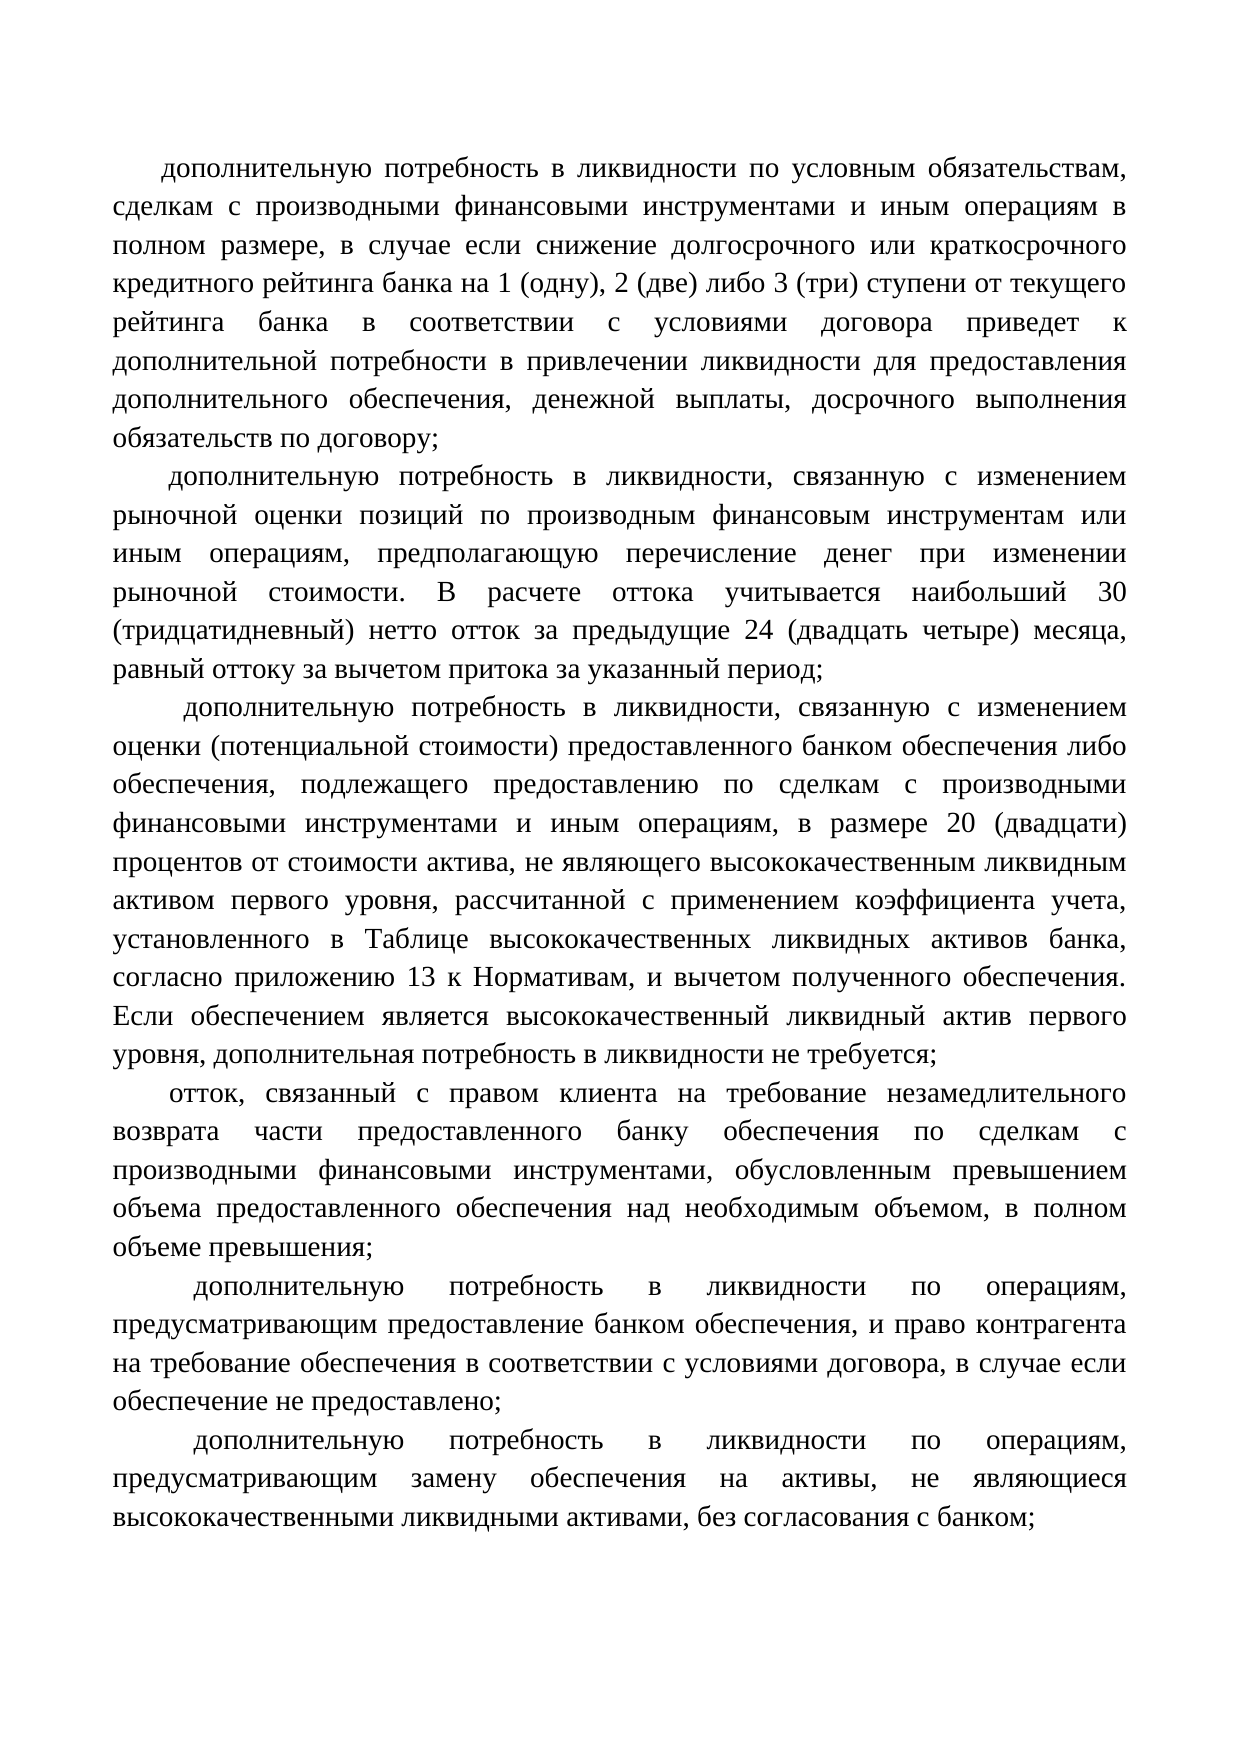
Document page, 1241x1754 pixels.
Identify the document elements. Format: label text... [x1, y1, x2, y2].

text дополнительную потребность в ликвидности, связанную с изменением рыночной оценки позиций по производным финансовым инструментам или иным операциям, предполагающую перечисление денег при изменении рыночной стоимости. В расчете оттока учитывается наибольший 30 (тридцатидневный) нетто отток за предыдущие 24 (двадцать четыре) месяца, равный оттоку за вычетом притока за указанный период; [112, 458, 1128, 684]
text дополнительную потребность в ликвидности по операциям, предусматривающим предоставление банком обеспечения, и право контрагента на требование обеспечения в соответствии с условиями договора, в случае если обеспечение не предоставлено; [112, 1268, 1128, 1417]
text отток, связанный с правом клиента на требование незамедлительного возврата части предоставленного банку обеспечения по сделкам с производными финансовыми инструментами, обусловленным превышением объема предоставленного обеспечения над необходимым объемом, в полном объеме превышения; [112, 1075, 1128, 1263]
text дополнительную потребность в ликвидности, связанную с изменением оценки (потенциальной стоимости) предоставленного банком обеспечения либо обеспечения, подлежащего предоставлению по сделкам с производными финансовыми инструментами и иным операциям, в размере 20 (двадцати) процентов от стоимости актива, не являющего высококачественным ликвидным активом первого уровня, рассчитанной с применением коэффициента учета, установленного в Таблице высококачественных ликвидных активов банка, согласно приложению 13 к Нормативам, и вычетом полученного обеспечения. Если обеспечением является высококачественный ликвидный актив первого уровня, дополнительная потребность в ликвидности не требуется; [112, 689, 1128, 1070]
text дополнительную потребность в ликвидности по условным обязательствам, сделкам с производными финансовыми инструментами и иным операциям в полном размере, в случае если снижение долгосрочного или краткосрочного кредитного рейтинга банка на 1 (одну), 2 (две) либо 3 (три) ступени от текущего рейтинга банка в соответствии с условиями договора приведет к дополнительной потребности в привлечении ликвидности для предоставления дополнительного обеспечения, денежной выплаты, досрочного выполнения обязательств по договору; [112, 150, 1128, 453]
text дополнительную потребность в ликвидности по операциям, предусматривающим замену обеспечения на активы, не являющиеся высококачественными ликвидными активами, без согласования с банком; [112, 1422, 1128, 1532]
